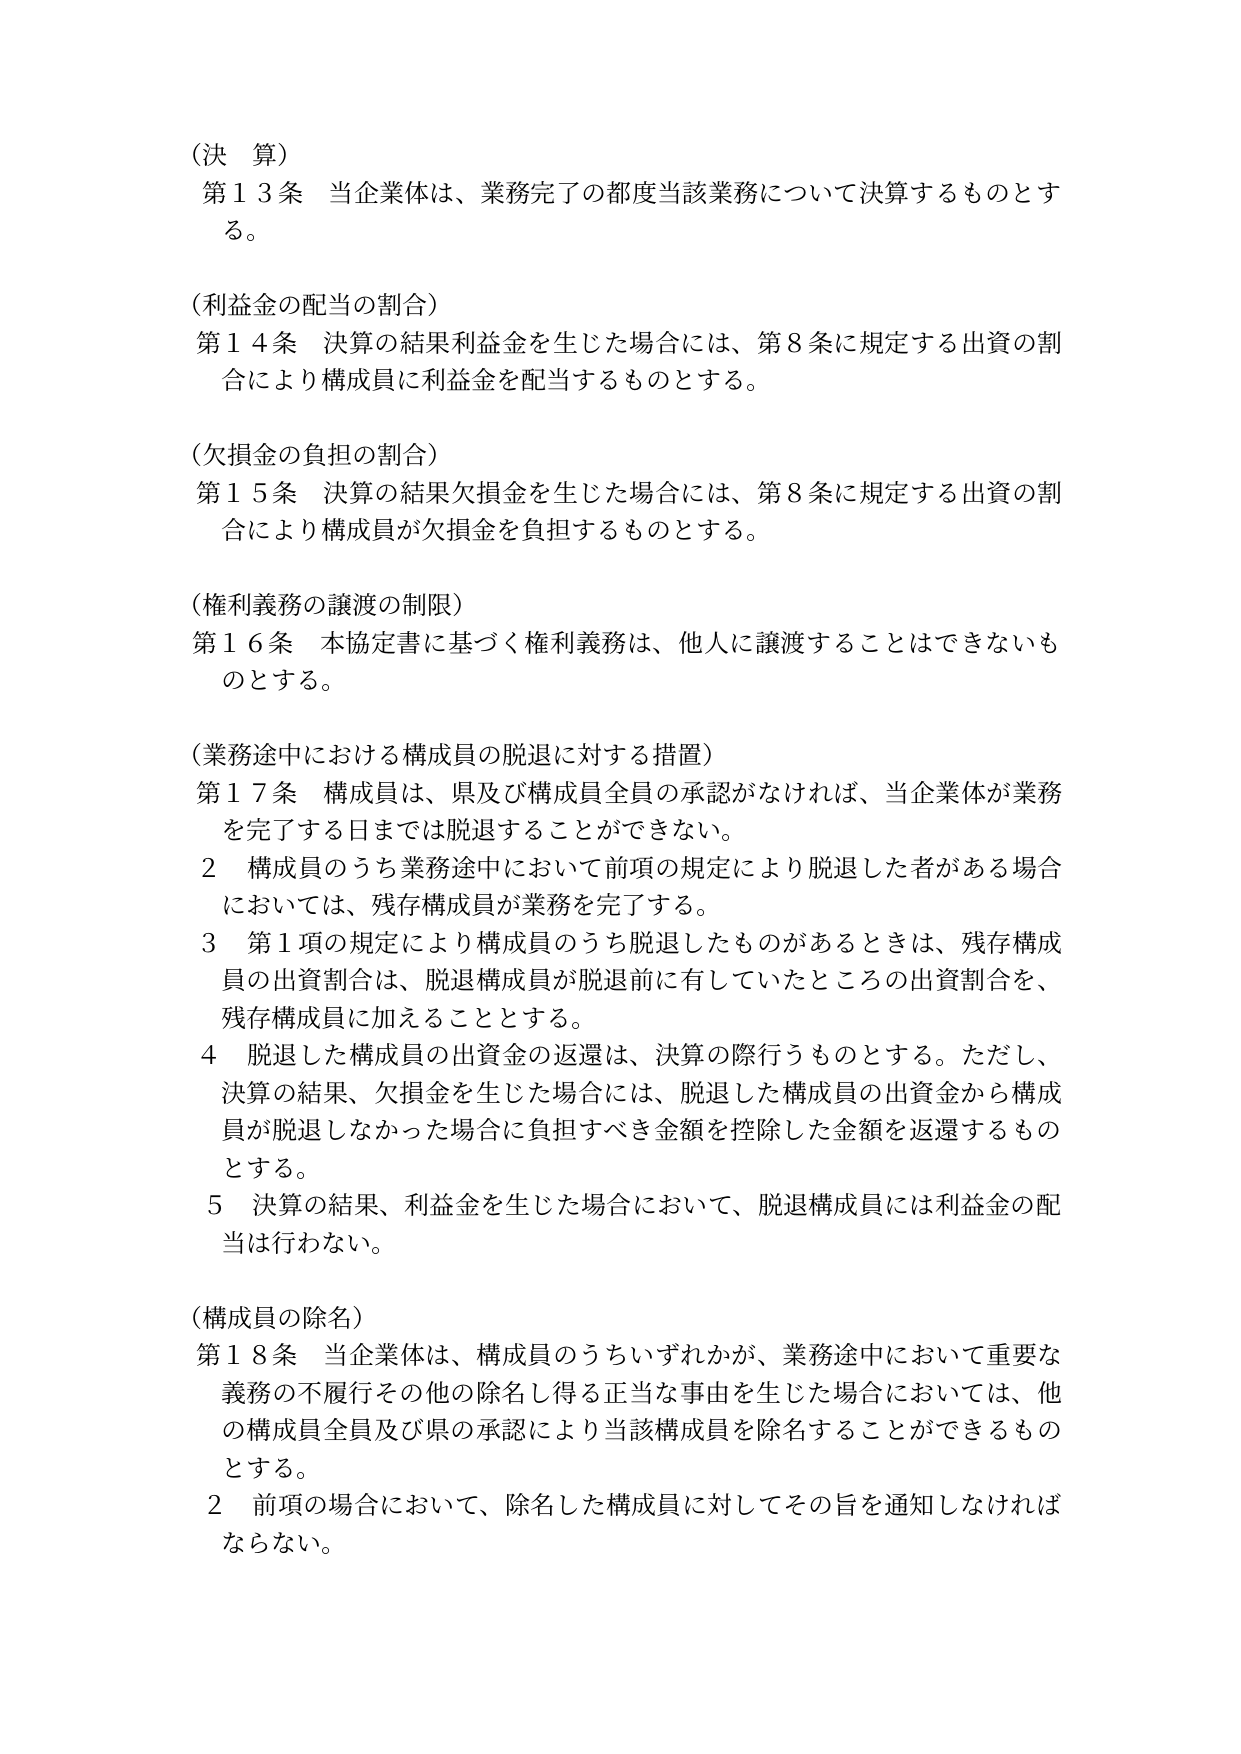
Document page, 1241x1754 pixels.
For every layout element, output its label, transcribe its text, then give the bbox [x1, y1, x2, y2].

text ５ 決算の結果、利益金を生じた場合において、脱退構成員には利益金の配当は行わない。 [202, 1185, 1063, 1260]
text （業務途中における構成員の脱退に対する措置） [177, 735, 1063, 772]
text ２ 構成員のうち業務途中において前項の規定により脱退した者がある場合においては、残存構成員が業務を完了する。 [196, 847, 1063, 922]
text （利益金の配当の割合） [177, 285, 1063, 322]
text 第１５条 決算の結果欠損金を生じた場合には、第８条に規定する出資の割合により構成員が欠損金を負担するものとする。 [196, 472, 1063, 547]
text 第１８条 当企業体は、構成員のうちいずれかが、業務途中において重要な義務の不履行その他の除名し得る正当な事由を生じた場合においては、他の構成員全員及び県の承認により当該構成員を除名することができるものとする。 [196, 1335, 1063, 1485]
text 第１７条 構成員は、県及び構成員全員の承認がなければ、当企業体が業務を完了する日までは脱退することができない。 [196, 772, 1063, 847]
text ３ 第１項の規定により構成員のうち脱退したものがあるときは、残存構成員の出資割合は、脱退構成員が脱退前に有していたところの出資割合を、残存構成員に加えることとする。 [196, 922, 1063, 1035]
text 第１６条 本協定書に基づく権利義務は、他人に譲渡することはできないものとする。 [192, 622, 1063, 697]
text ４ 脱退した構成員の出資金の返還は、決算の際行うものとする。ただし、決算の結果、欠損金を生じた場合には、脱退した構成員の出資金から構成員が脱退しなかった場合に負担すべき金額を控除した金額を返還するものとする。 [196, 1035, 1063, 1185]
text （構成員の除名） [177, 1297, 1063, 1335]
text 第１４条 決算の結果利益金を生じた場合には、第８条に規定する出資の割合により構成員に利益金を配当するものとする。 [196, 322, 1063, 397]
text （欠損金の負担の割合） [177, 435, 1063, 472]
text ２ 前項の場合において、除名した構成員に対してその旨を通知しなければならない。 [202, 1485, 1063, 1560]
text 第１３条 当企業体は、業務完了の都度当該業務について決算するものとする。 [202, 172, 1063, 247]
text （権利義務の譲渡の制限） [177, 585, 1063, 622]
text （決 算） [177, 135, 1063, 172]
